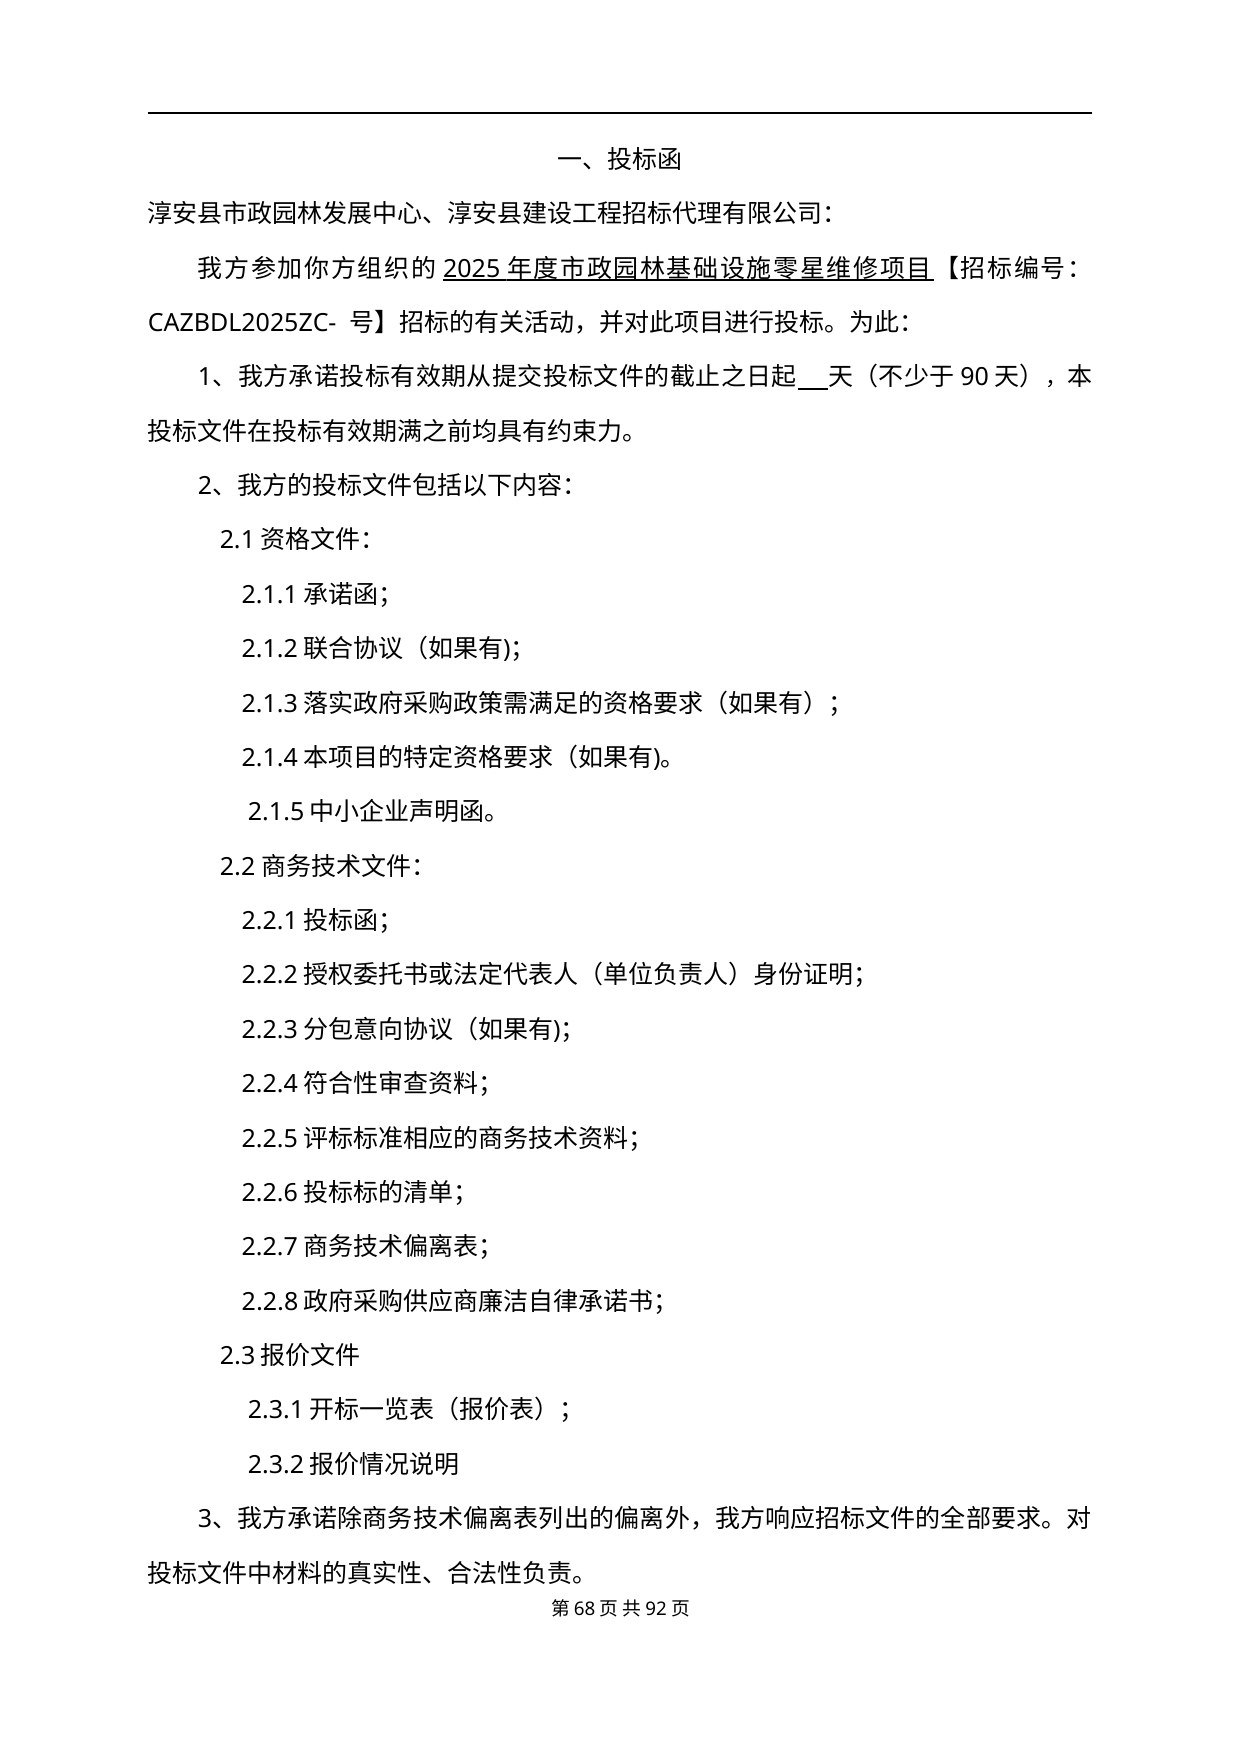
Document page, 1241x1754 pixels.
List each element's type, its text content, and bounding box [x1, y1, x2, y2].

text 1、我方承诺投标有效期从提交投标文件的截止之日起 天（不少于90天），本投标文件在投标有效期满之前均具有约束力。 [148, 357, 1092, 447]
text 2.2.8政府采购供应商廉洁自律承诺书； [191, 1281, 1092, 1317]
text 3、我方承诺除商务技术偏离表列出的偏离外，我方响应招标文件的全部要求。对投标文件中材料的真实性、合法性负责。 [148, 1499, 1092, 1589]
text 2.3.1开标一览表（报价表）； [148, 1390, 1092, 1426]
text 2、我方的投标文件包括以下内容： [148, 466, 1092, 502]
text 2.2.5评标标准相应的商务技术资料； [191, 1118, 1092, 1154]
text 2.1.4本项目的特定资格要求（如果有)。 [191, 737, 1092, 774]
text 2.1资格文件： [169, 520, 1092, 556]
text 2.2 商务技术文件： [169, 846, 1092, 882]
text 2.1.1承诺函； [191, 574, 1092, 611]
text 我方参加你方组织的2025年度市政园林基础设施零星维修项目【招标编号：CAZBDL2025ZC- 号】招标的有关活动，并对此项目进行投标。为此： [148, 248, 1092, 339]
text 2.2.3分包意向协议（如果有)； [191, 1009, 1092, 1046]
list 淳安县市政园林发展中心、淳安县建设工程招标代理有限公司： [148, 194, 1092, 230]
text 2.1.5中小企业声明函。 [148, 792, 1092, 828]
text 2.1.2联合协议（如果有)； [191, 629, 1092, 665]
text 2.3报价文件 [169, 1336, 1092, 1372]
text 2.2.7商务技术偏离表； [191, 1227, 1092, 1263]
text 2.1.3落实政府采购政策需满足的资格要求（如果有）； [191, 683, 1092, 719]
list 投标函 [148, 139, 1092, 176]
text 2.2.4符合性审查资料； [191, 1064, 1092, 1100]
text 2.2.2授权委托书或法定代表人（单位负责人）身份证明； [191, 955, 1092, 991]
text 2.2.1投标函； [191, 901, 1092, 937]
text 2.3.2报价情况说明 [148, 1444, 1092, 1481]
text 2.2.6投标标的清单； [191, 1172, 1092, 1209]
